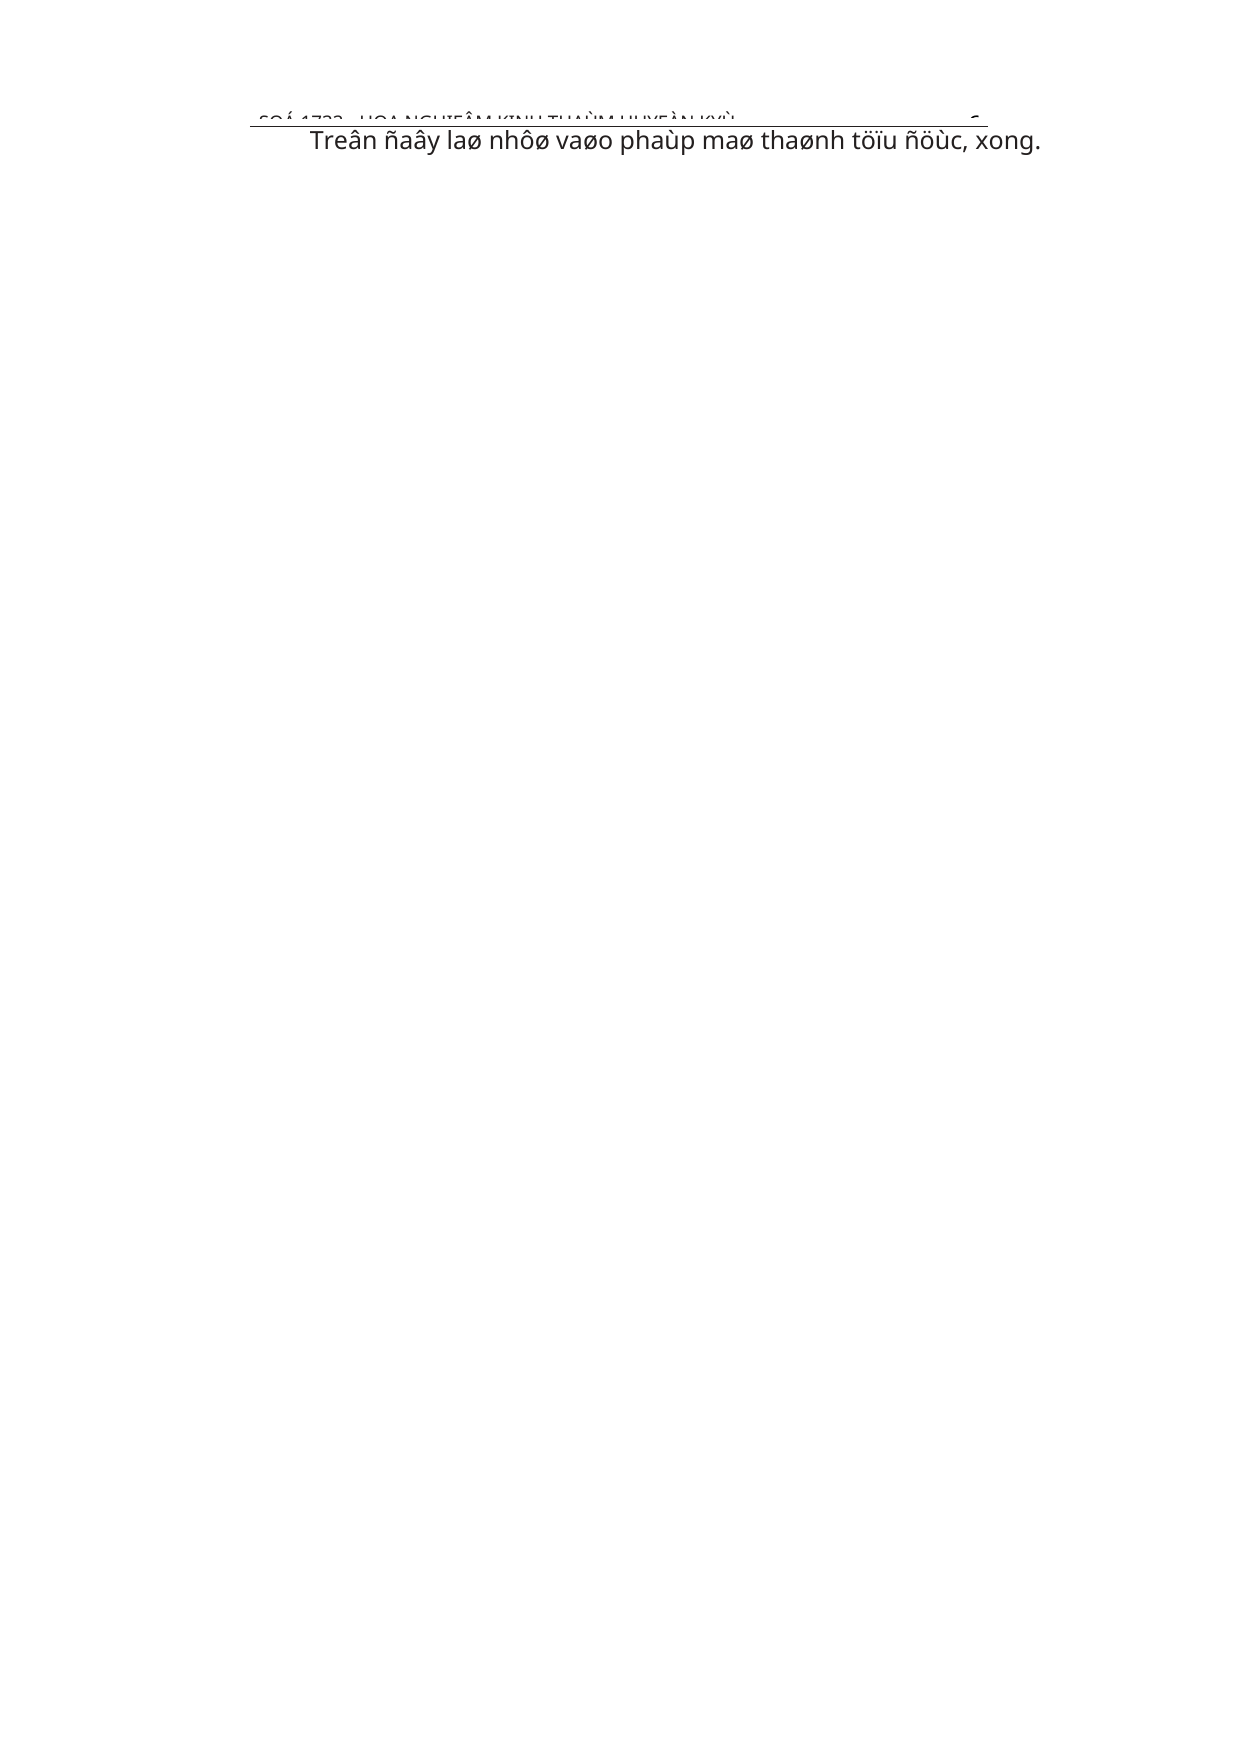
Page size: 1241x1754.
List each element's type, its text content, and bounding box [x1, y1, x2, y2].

text Treân ñaây laø nhôø vaøo phaùp maø thaønh töïu ñöùc, xong. [309, 125, 1171, 155]
